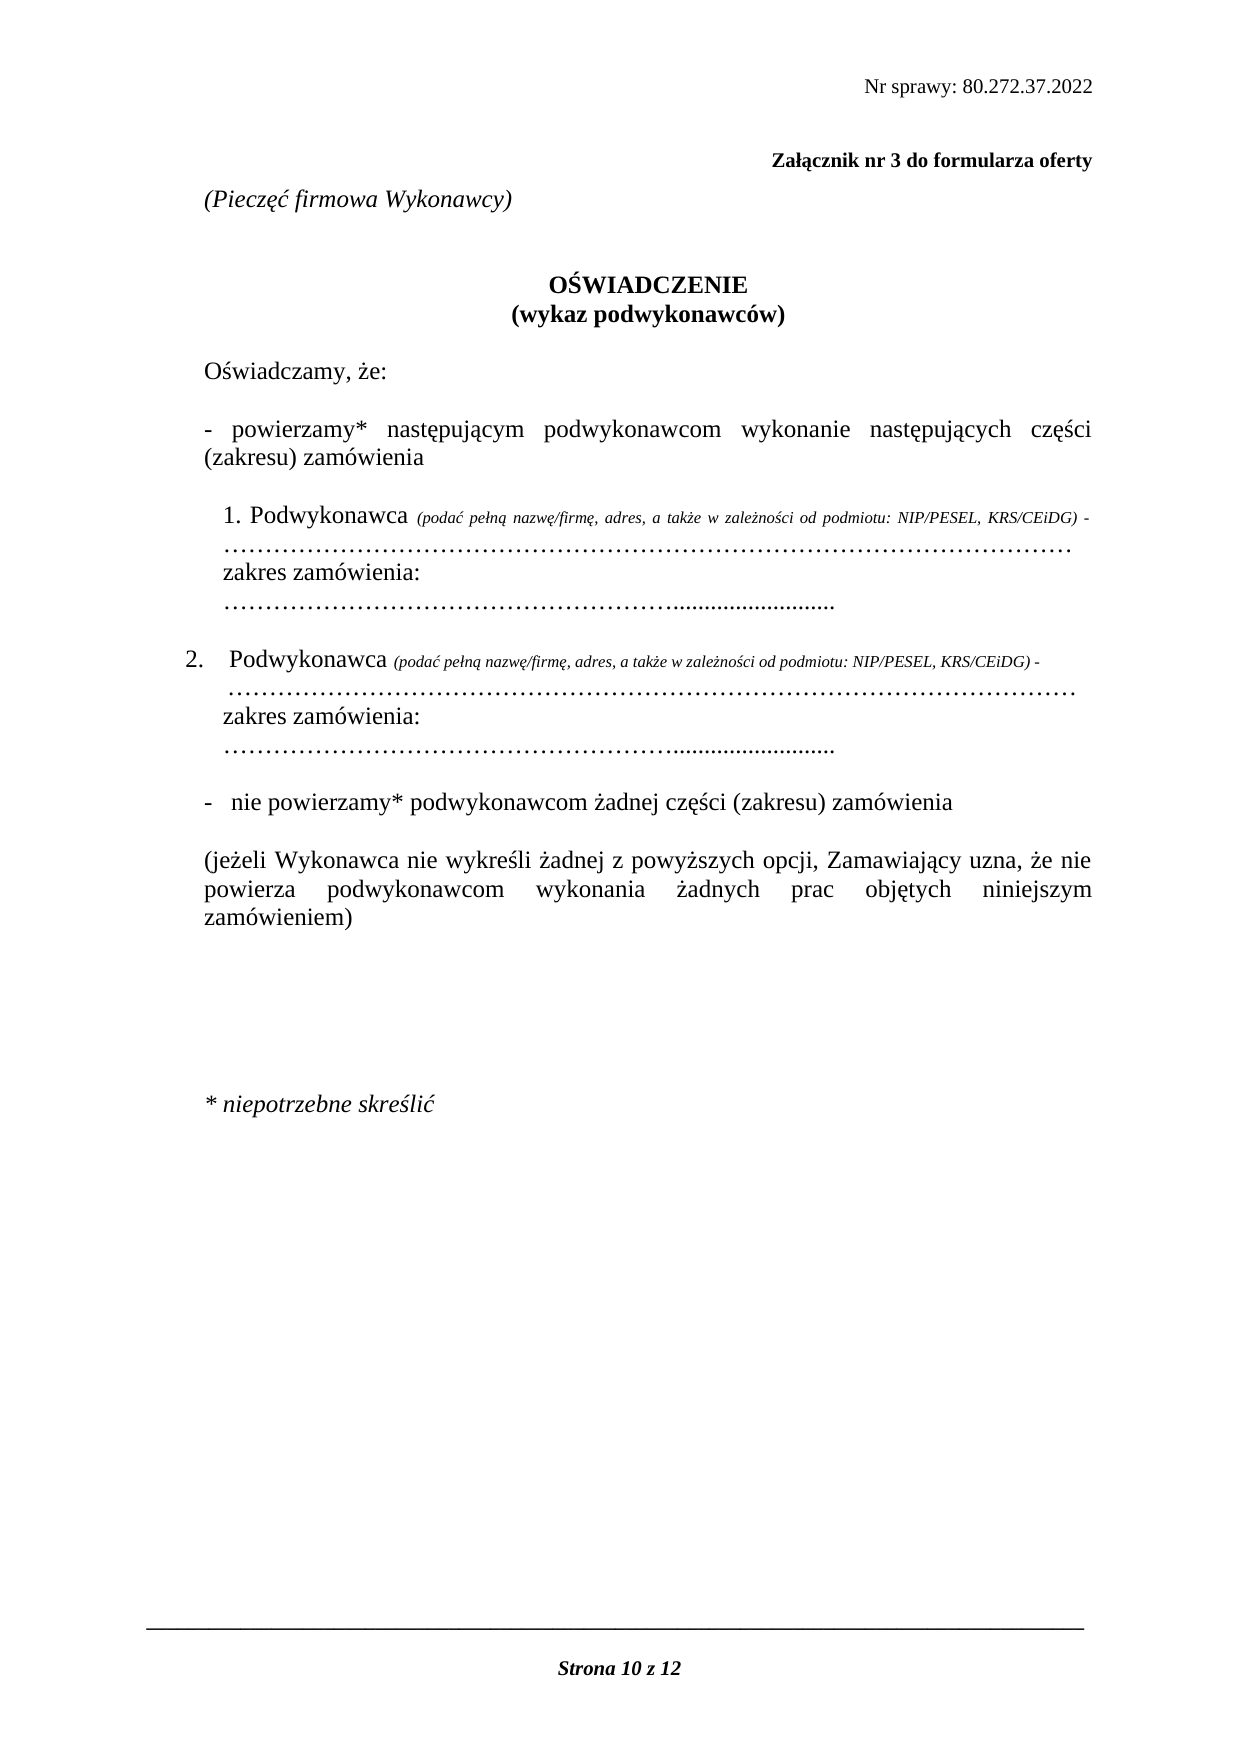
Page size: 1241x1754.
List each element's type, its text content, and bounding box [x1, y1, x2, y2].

text 1. Podwykonawca (podać pełną nazwę/firmę, adres, a także w zależności od podmiotu: NIP/PESEL, KRS/CEiDG) - ………………………………………………………………………………………… [223, 500, 1092, 557]
text (jeżeli Wykonawca nie wykreśli żadnej z powyższych opcji, Zamawiający uzna, że nie powierza podwykonawcom wykonania żadnych prac objętych niniejszym zamówieniem) [204, 845, 1092, 931]
text ………………………………………………………………………………………… [148, 672, 1092, 701]
text 2. Podwykonawca (podać pełną nazwę/firmę, adres, a także w zależności od podmiotu: NIP/PESEL, KRS/CEiDG) - [148, 644, 1092, 672]
text ……………………………………………….......................... [223, 730, 1092, 759]
text (wykaz podwykonawców) [204, 299, 1092, 327]
text Załącznik nr 3 do formularza oferty [204, 148, 1092, 172]
text * niepotrzebne skreślić [204, 1089, 1092, 1118]
text Oświadczamy, że: [148, 356, 1092, 385]
text OŚWIADCZENIE [204, 270, 1092, 299]
text ……………………………………………….......................... [223, 586, 1092, 615]
text - powierzamy* następującym podwykonawcom wykonanie następujących części (zakresu) zamówienia [204, 414, 1092, 471]
text zakres zamówienia: [223, 557, 1092, 586]
text - nie powierzamy* podwykonawcom żadnej części (zakresu) zamówienia [204, 787, 1092, 816]
text zakres zamówienia: [223, 701, 1092, 730]
text (Pieczęć firmowa Wykonawcy) [204, 184, 1092, 212]
